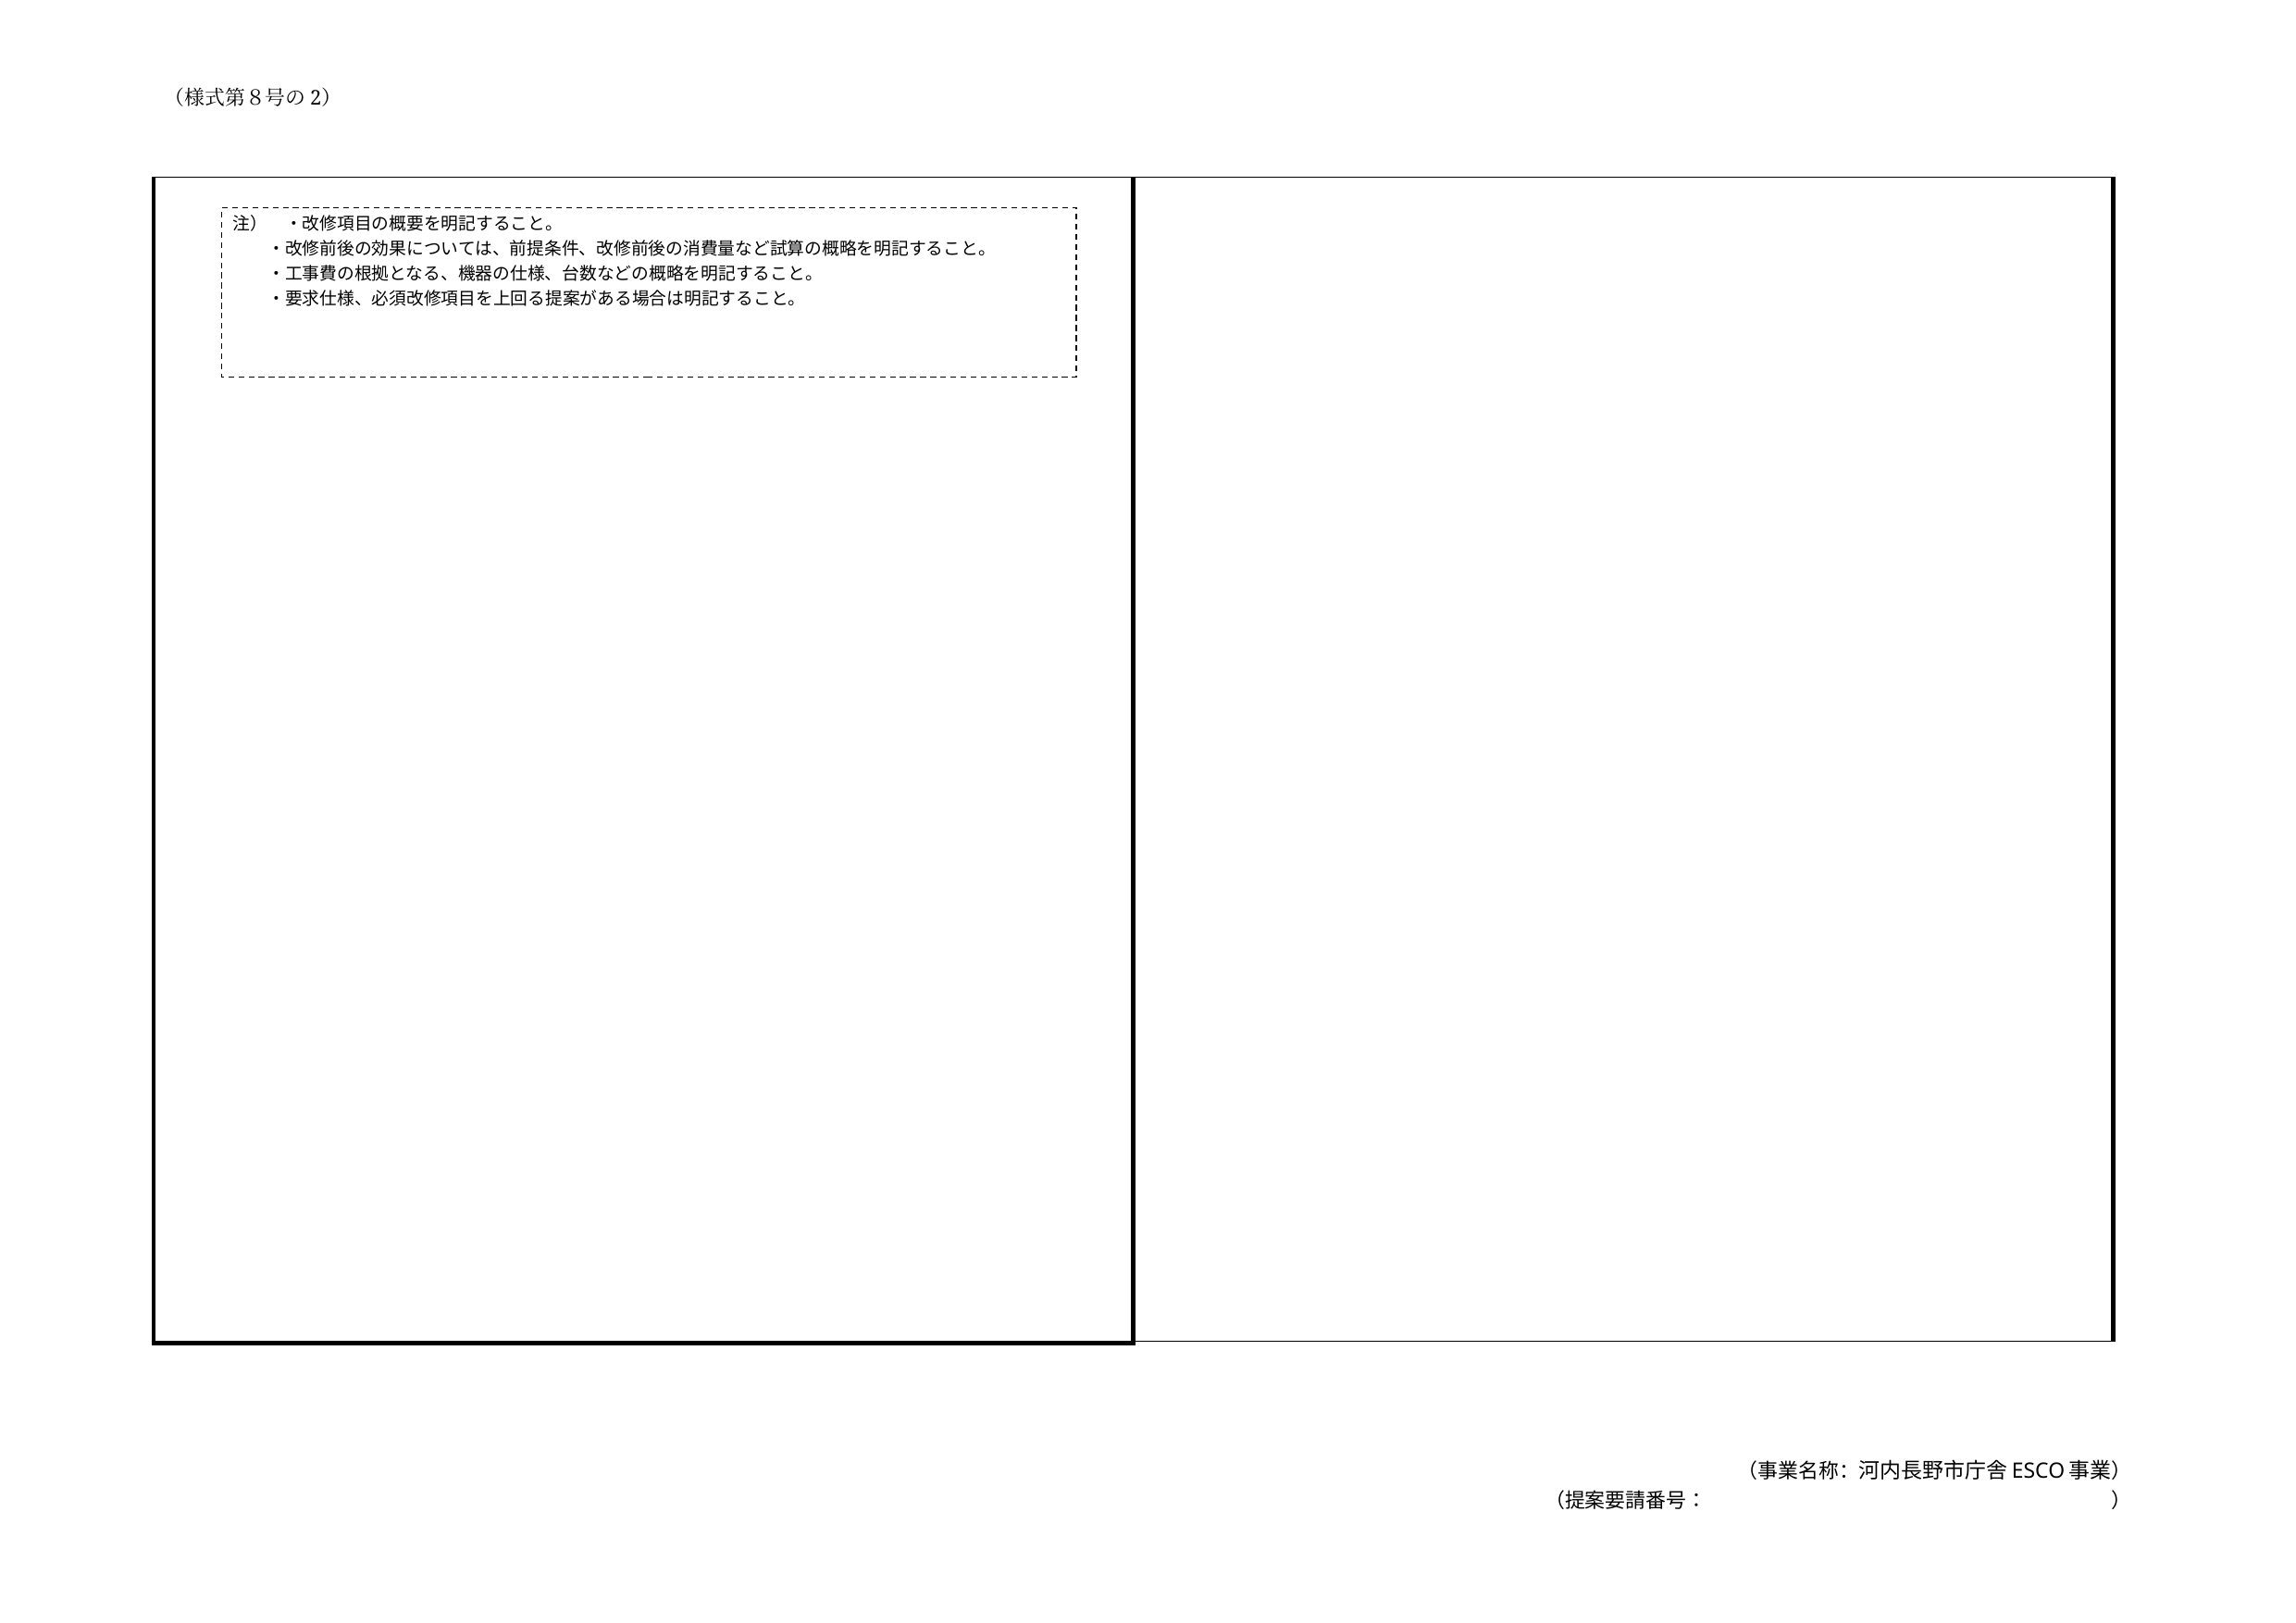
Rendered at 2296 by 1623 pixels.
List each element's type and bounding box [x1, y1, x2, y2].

table_cell [155, 178, 1131, 1341]
